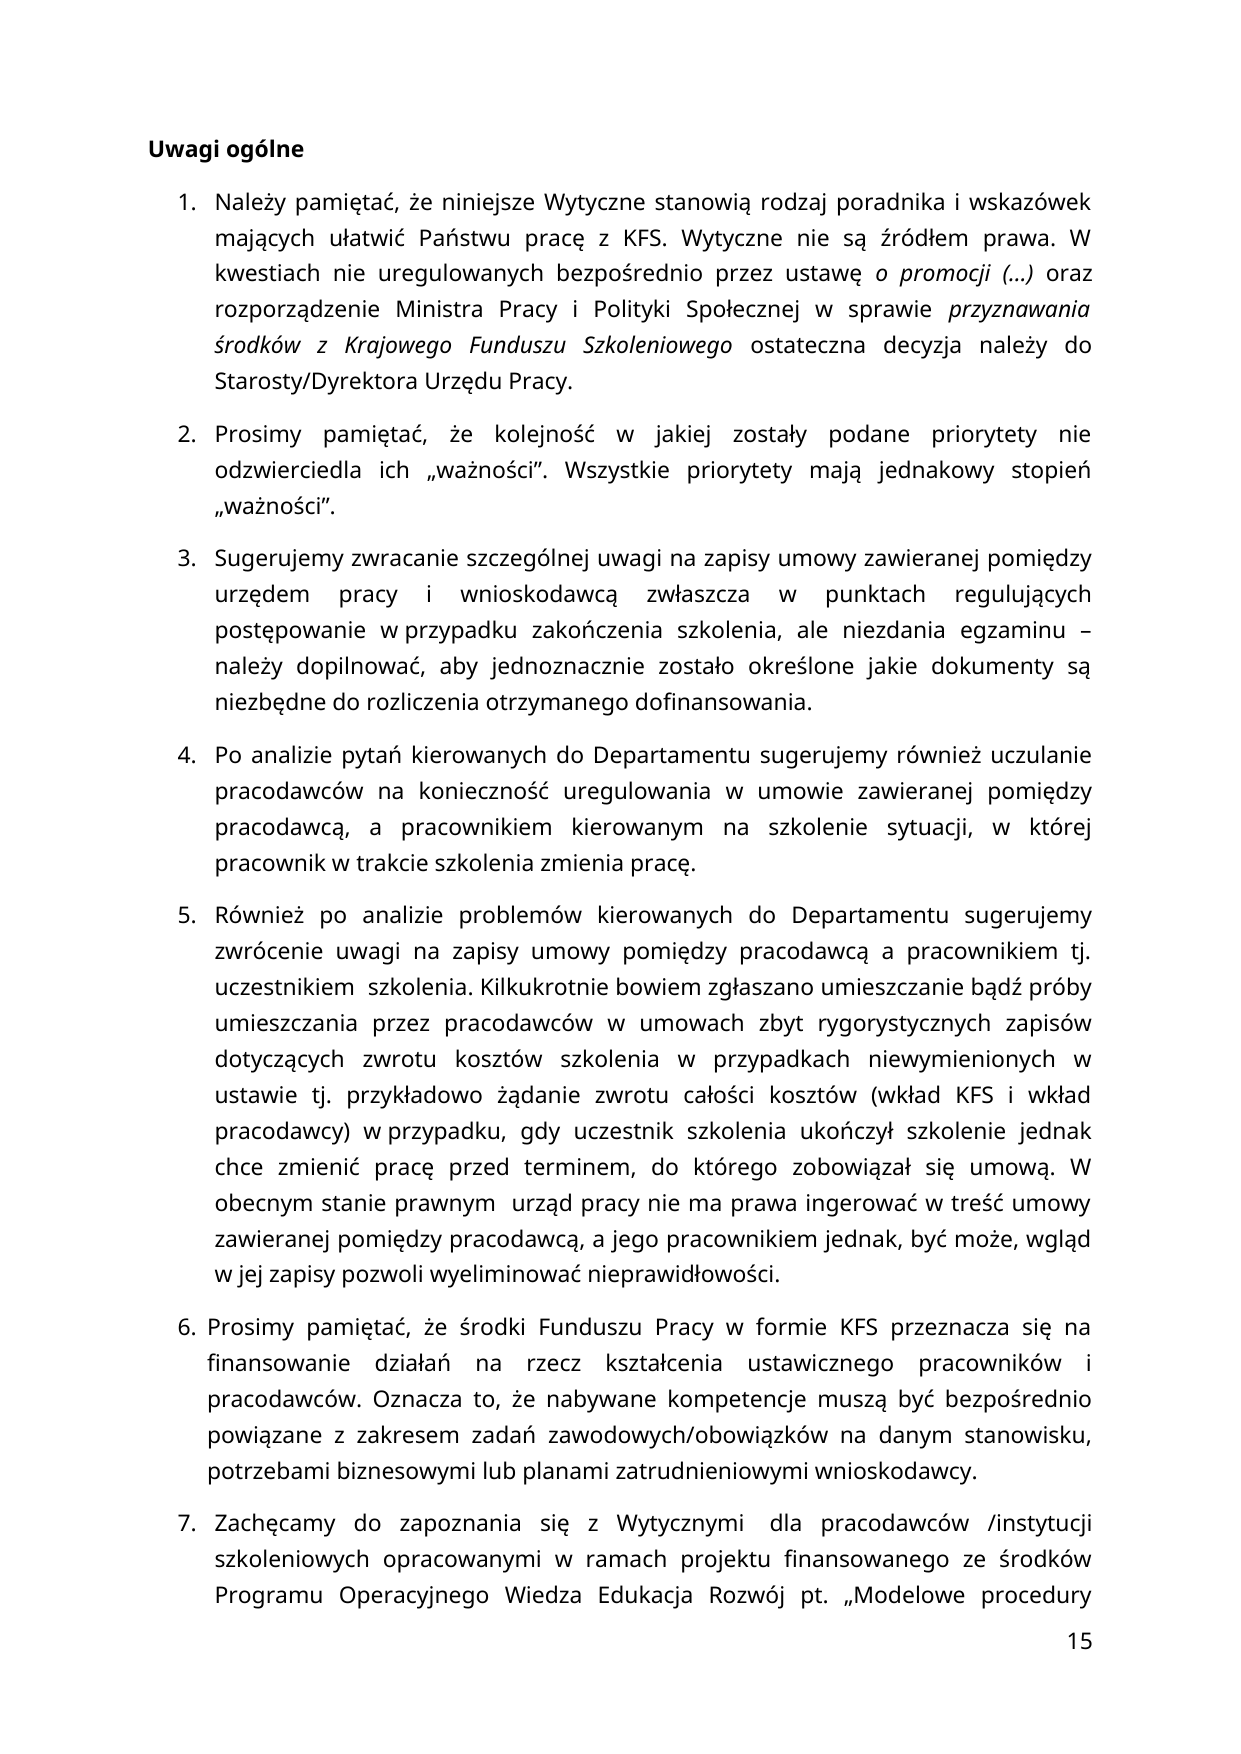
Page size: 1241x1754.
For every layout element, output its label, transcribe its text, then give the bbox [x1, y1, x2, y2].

text Uwagi ogólne [148, 133, 1093, 164]
list Sugerujemy zwracanie szczególnej uwagi na zapisy umowy zawieranej pomiędzy urzędem pracy i wnioskodawcą zwłaszcza w punktach regulujących postępowanie w przypadku zakończenia szkolenia, ale niezdania egzaminu – należy dopilnować, aby jednoznacznie zostało określone jakie dokumenty są niezbędne do rozliczenia otrzymanego dofinansowania. [177, 542, 1093, 717]
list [177, 1507, 1093, 1611]
list Należy pamiętać, że niniejsze Wytyczne stanowią rodzaj poradnika i wskazówek mających ułatwić Państwu pracę z KFS. Wytyczne nie są źródłem prawa. W kwestiach nie uregulowanych bezpośrednio przez ustawę o promocji (…) oraz rozporządzenie Ministra Pracy i Polityki Społecznej w sprawie przyznawania środków z Krajowego Funduszu Szkoleniowego ostateczna decyzja należy do Starosty/Dyrektora Urzędu Pracy. [177, 186, 1093, 396]
list Po analizie pytań kierowanych do Departamentu sugerujemy również uczulanie pracodawców na konieczność uregulowania w umowie zawieranej pomiędzy pracodawcą, a pracownikiem kierowanym na szkolenie sytuacji, w której pracownik w trakcie szkolenia zmienia pracę. [177, 739, 1093, 878]
list Również po analizie problemów kierowanych do Departamentu sugerujemy zwrócenie uwagi na zapisy umowy pomiędzy pracodawcą a pracownikiem tj. uczestnikiem szkolenia. Kilkukrotnie bowiem zgłaszano umieszczanie bądź próby umieszczania przez pracodawców w umowach zbyt rygorystycznych zapisów dotyczących zwrotu kosztów szkolenia w przypadkach niewymienionych w ustawie tj. przykładowo żądanie zwrotu całości kosztów (wkład KFS i wkład pracodawcy) w przypadku, gdy uczestnik szkolenia ukończył szkolenie jednak chce zmienić pracę przed terminem, do którego zobowiązał się umową. W obecnym stanie prawnym urząd pracy nie ma prawa ingerować w treść umowy zawieranej pomiędzy pracodawcą, a jego pracownikiem jednak, być może, wgląd w jej zapisy pozwoli wyeliminować nieprawidłowości. [177, 899, 1093, 1290]
list Prosimy pamiętać, że kolejność w jakiej zostały podane priorytety nie odzwierciedla ich „ważności”. Wszystkie priorytety mają jednakowy stopień „ważności”. [177, 418, 1093, 521]
list Prosimy pamiętać, że środki Funduszu Pracy w formie KFS przeznacza się na finansowanie działań na rzecz kształcenia ustawicznego pracowników i pracodawców. Oznacza to, że nabywane kompetencje muszą być bezpośrednio powiązane z zakresem zadań zawodowych/obowiązków na danym stanowisku, potrzebami biznesowymi lub planami zatrudnieniowymi wnioskodawcy. [177, 1311, 1093, 1486]
